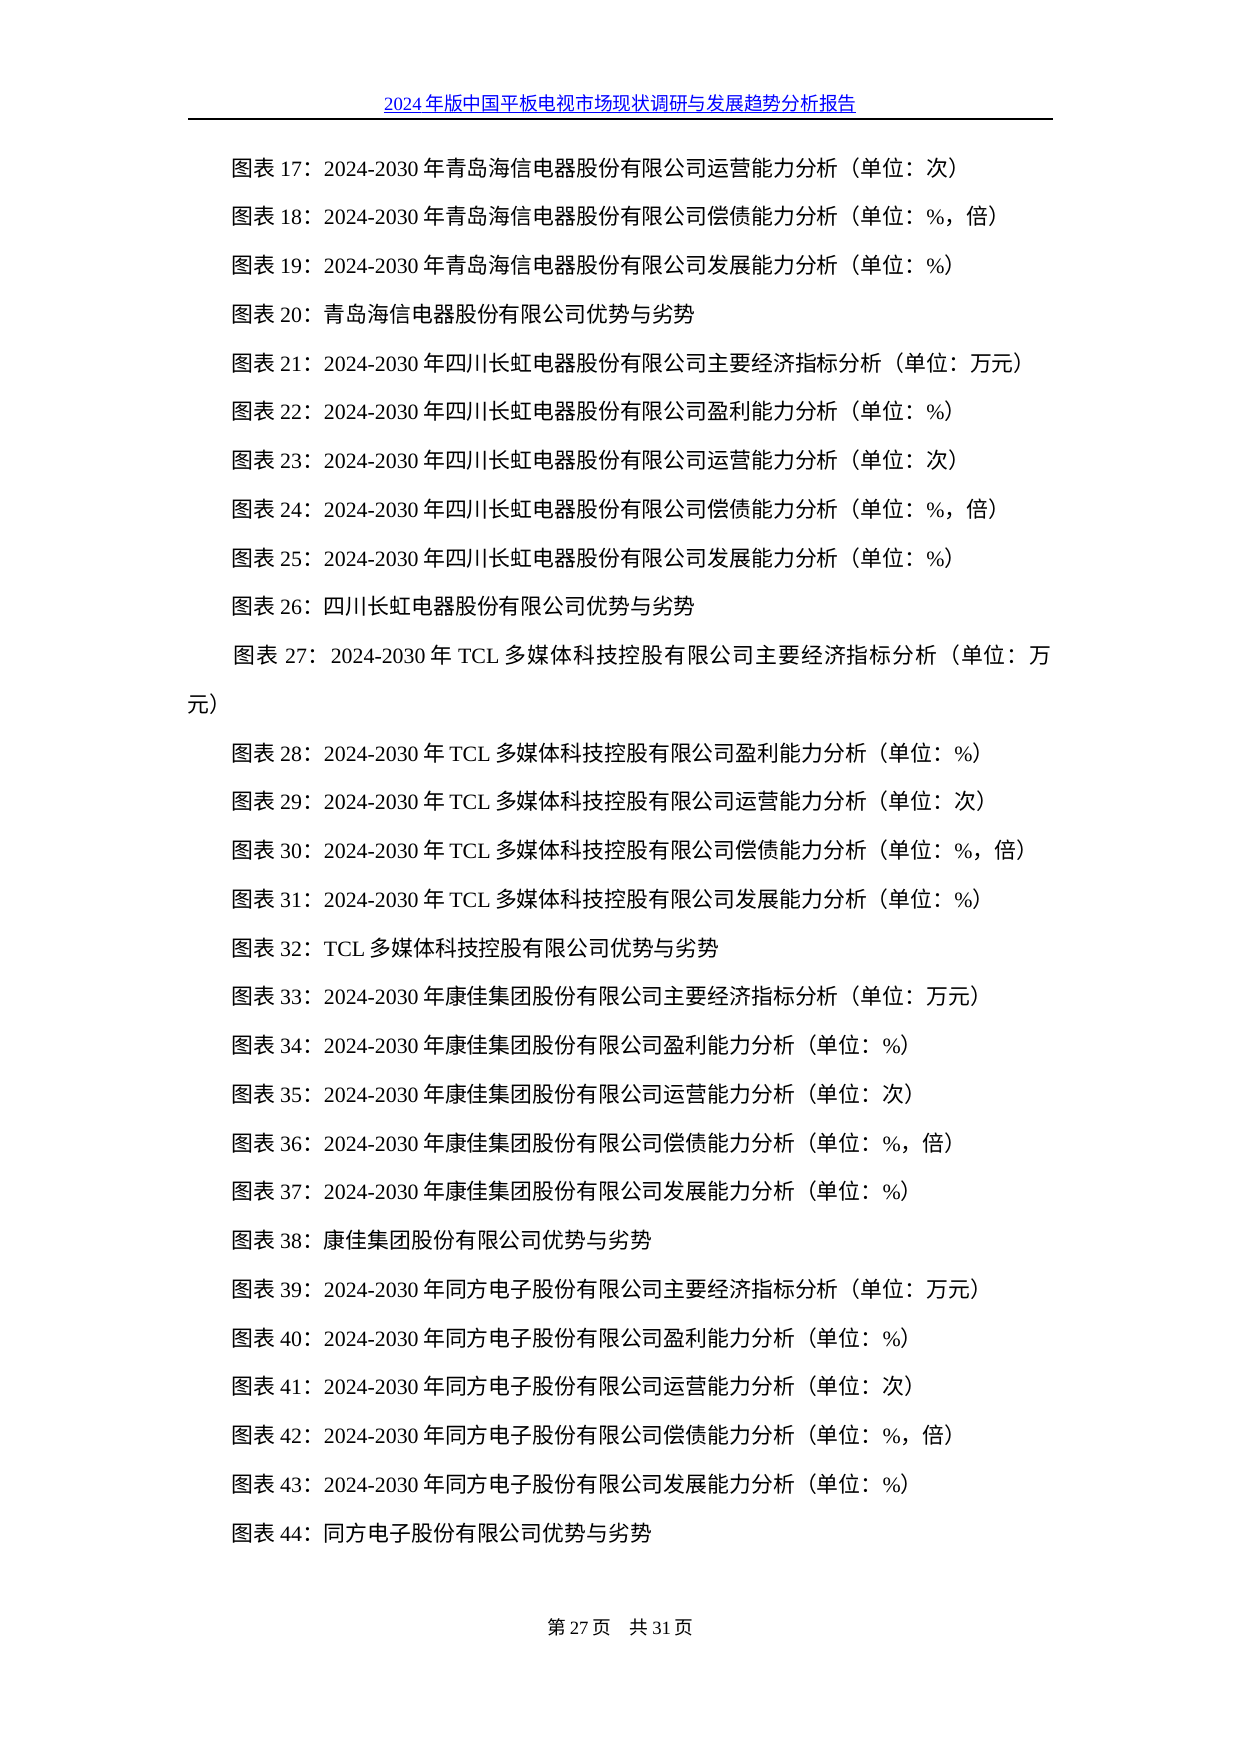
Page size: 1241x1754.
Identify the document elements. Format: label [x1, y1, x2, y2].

text [187, 150, 1053, 1548]
